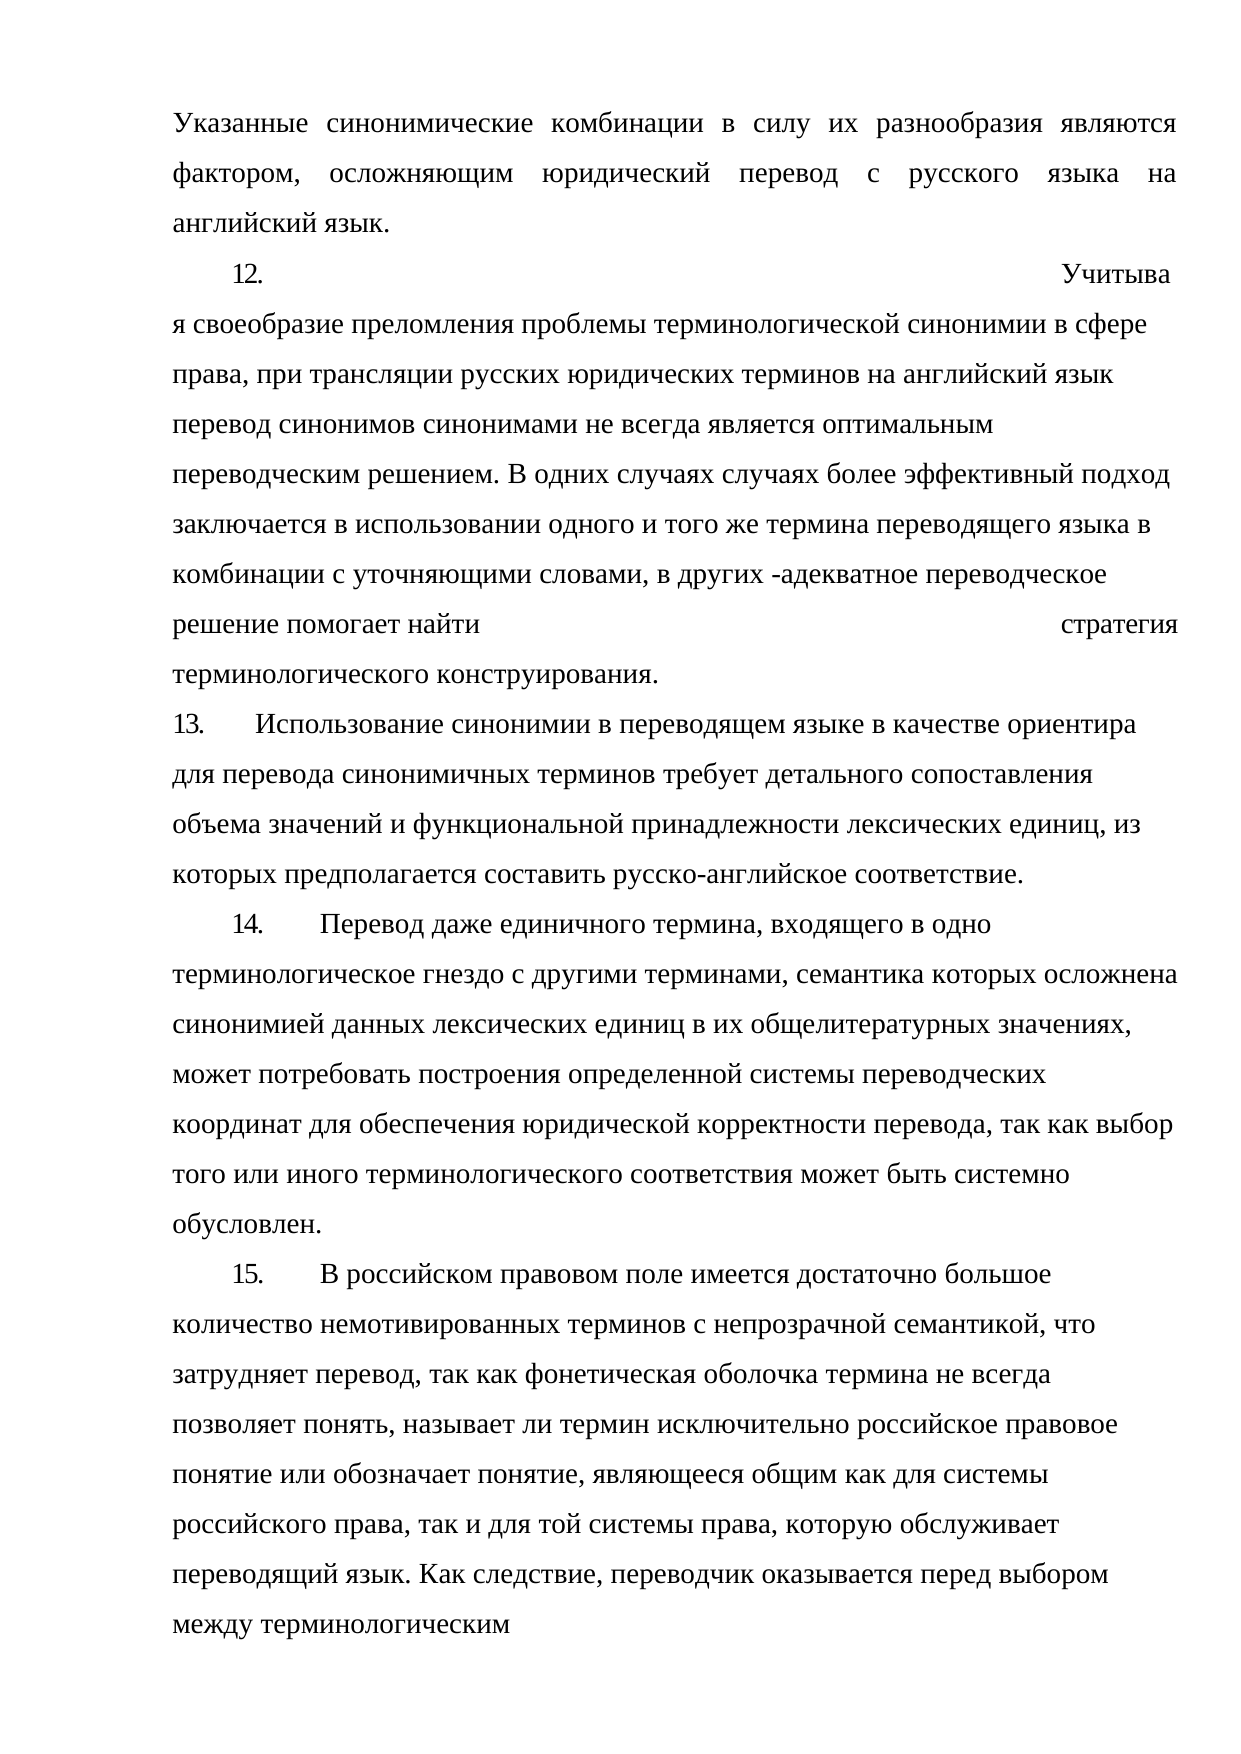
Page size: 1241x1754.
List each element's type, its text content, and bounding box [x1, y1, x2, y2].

list Перевод даже единичного термина, входящего в одно терминологическое гнездо с другими терминами, семантика которых осложнена синонимией данных лексических единиц в их общелитературных значениях, может потребовать построения определенной системы переводческих координат для обеспечения юридической корректности перевода, так как выбор того или иного терминологического соответствия может быть системно обусловлен. [172, 894, 1179, 1244]
list Учитывая своеобразие преломления проблемы терминологической синонимии в сфере права, при трансляции русских юридических терминов на английский язык перевод синонимов синонимами не всегда является оптимальным переводческим решением. В одних случаях случаях более эффективный подход заключается в использовании одного и того же термина переводящего языка в комбинации с уточняющими словами, в других -адекватное переводческое решение помогает найти стратегия терминологического конструирования. [172, 243, 1179, 693]
text Указанные синонимические комбинации в силу их разнообразия являются фактором, осложняющим юридический перевод с русского языка на английский язык. [172, 92, 1178, 242]
list Использование синонимии в переводящем языке в качестве ориентира для перевода синонимичных терминов требует детального сопоставления объема значений и функциональной принадлежности лексических единиц, из которых предполагается составить русско-английское соответствие. [172, 693, 1180, 893]
list В российском правовом поле имеется достаточно большое количество немотивированных терминов с непрозрачной семантикой, что затрудняет перевод, так как фонетическая оболочка термина не всегда позволяет понять, называет ли термин исключительно российское правовое понятие или обозначает понятие, являющееся общим как для системы российского права, так и для той системы права, которую обслуживает переводящий язык. Как следствие, переводчик оказывается перед выбором между терминологическим [172, 1244, 1179, 1644]
